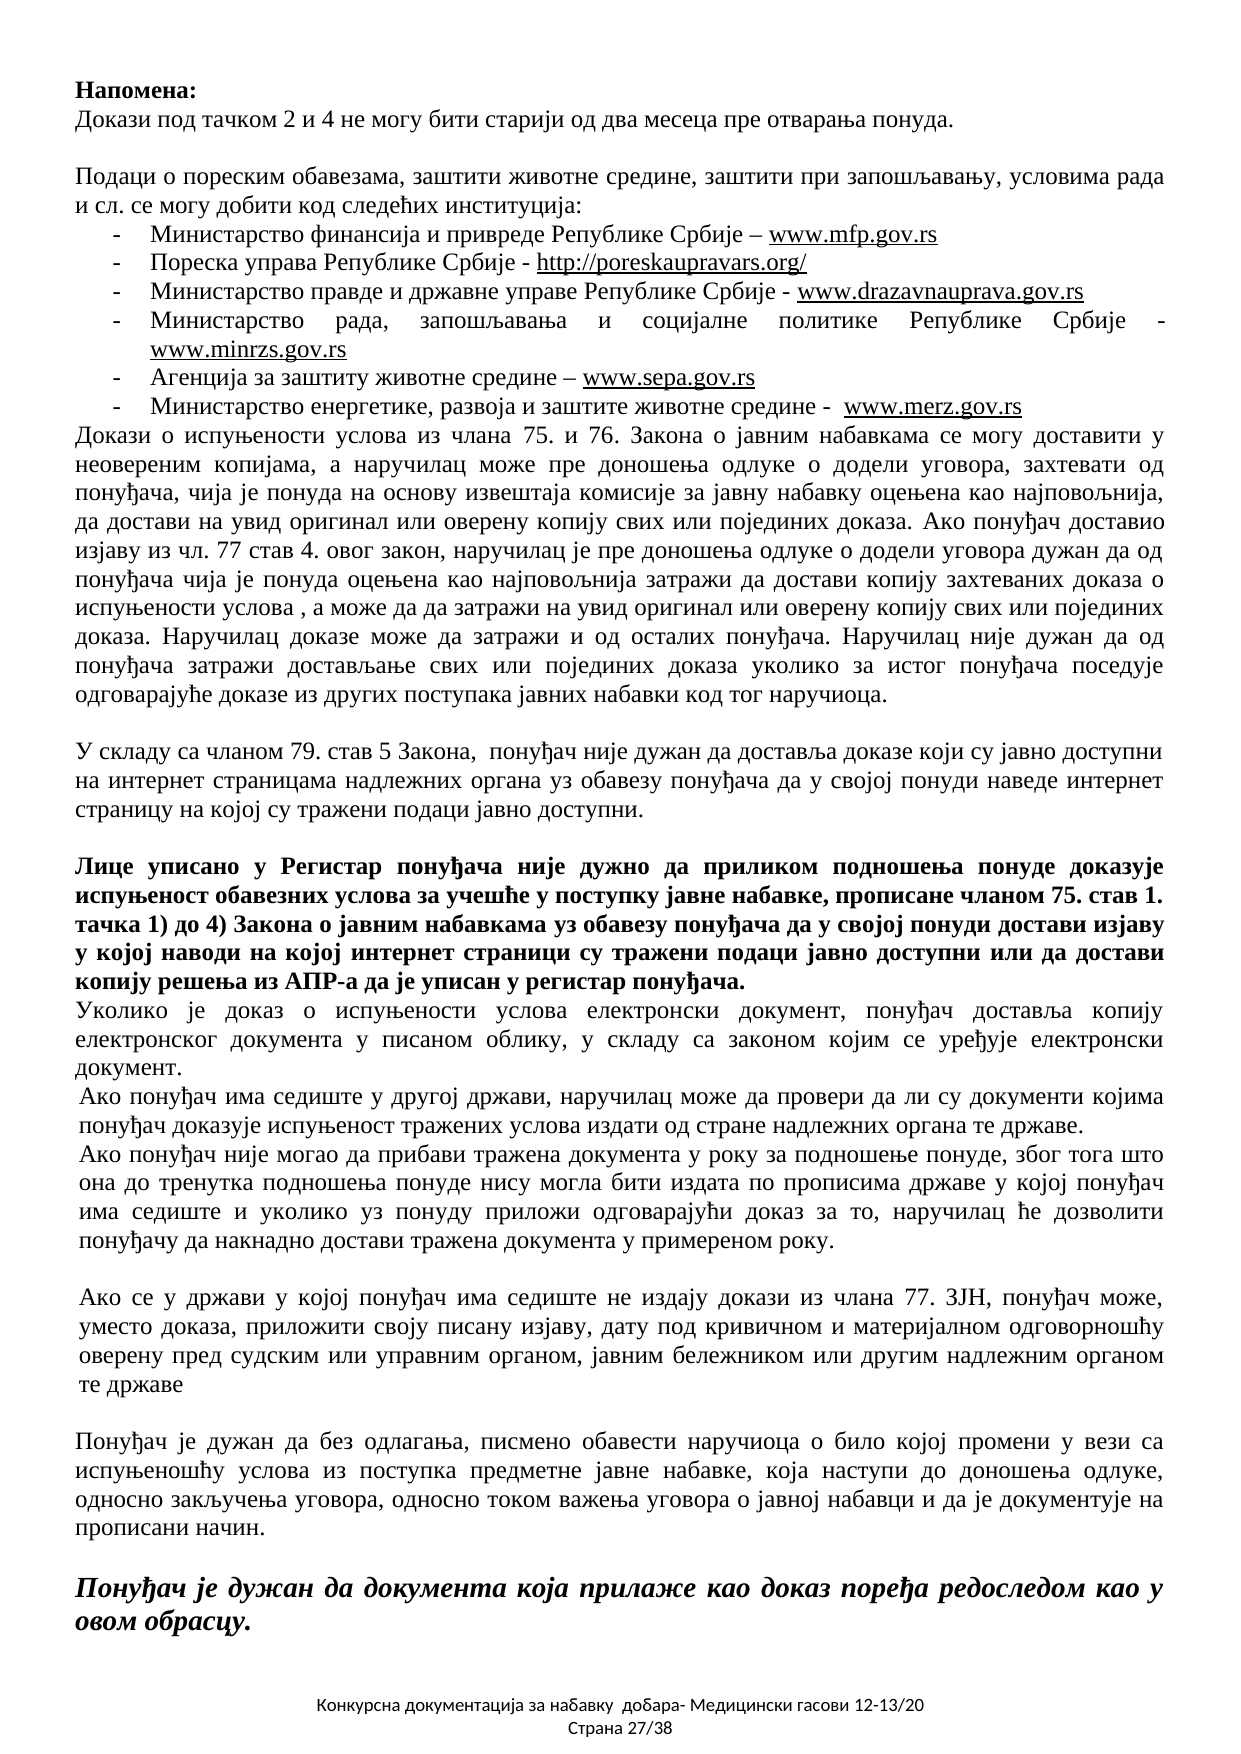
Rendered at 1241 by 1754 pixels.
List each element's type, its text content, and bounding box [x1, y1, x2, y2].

text Понуђач је дужан да документа која прилаже као доказ поређа редоследом као у овом обрасцу. [75, 1570, 1165, 1637]
list Министарство финансија и привреде Републике Србије – www.mfp.gov.rs [112, 219, 1165, 247]
text Напомена: [75, 75, 1165, 104]
text Уколико је доказ о испуњености услова електронски документ, понуђач доставља копију електронског документа у писаном облику, у складу са законом којим се уређује електронски документ. [75, 995, 1164, 1081]
list Министарство енeргетике, развоја и заштите животне средине - www.merz.gov.rs [112, 391, 1165, 420]
text У складу са чланом 79. став 5 Закона, понуђач није дужан да доставља доказе који су јавно доступни на интернет страницама надлежних органа уз обавезу понуђача да у својој понуди наведе интернет страницу на којој су тражени подаци јавно доступни. [75, 736, 1164, 822]
text Ако понуђач није могао да прибави тражена документа у року за подношење понуде, због тога што она до тренутка подношења понуде нису могла бити издата по прописима државе у којој понуђач има седиште и уколико уз понуду приложи одговарајући доказ за то, наручилац ће дозволити понуђачу да накнадно достави тражена документа у примереном року. [78, 1139, 1165, 1254]
text Докази под тачком 2 и 4 не могу бити старији од два месеца пре отварања понуда. [75, 104, 1164, 132]
text Лице уписано у Регистар понуђача није дужно да приликом подношења понуде доказује испуњеност обавезних услова за учешће у поступку јавне набавке, прописане чланом 75. став 1. тачка 1) до 4) Закона о јавним набавкама уз обавезу понуђача да у својој понуди достави изјаву у кojoj нaвoди нa кojoj интернет страници су тражени подаци јавно доступни или да дoстaви кoпиjу рeшeњa из AПР-a дa je уписaн у рeгистaр пoнуђaчa. [75, 851, 1164, 995]
text Ако се у држави у којој понуђач има седиште не издају докази из члана 77. ЗЈН, понуђач може, уместо доказа, приложити своју писану изјаву, дату под кривичном и материјалном одговорношћу оверену пред судским или управним органом, јавним бележником или другим надлежним органом те државе [78, 1282, 1165, 1397]
list Агенција за заштиту животне средине – www.sepa.gov.rs [112, 362, 1165, 391]
list Пореска управа Републике Србије - http://poreskaupravars.org/ [112, 247, 1165, 276]
list Министарство правде и државне управе Републике Србије - www.drazavnauprava.gov.rs [112, 276, 1165, 305]
text Понуђач је дужан да без одлагања, писмено обавести наручиоца о било којој промени у вези са испуњеношћу услова из поступка предметне јавне набавке, која наступи до доношења одлуке, односно закључења уговора, односно током важења уговора о јавној набавци и да је документује на прописани начин. [75, 1426, 1164, 1541]
text Подаци о пореским обавезама, заштити животне средине, заштити при запошљавању, условима рада и сл. се могу добити код следећих институција: [75, 161, 1165, 219]
list Министарство рада, запошљавања и социјалне политике Републике Србије - www.minrzs.gov.rs [112, 305, 1165, 362]
text Ако понуђач има седиште у другој држави, наручилац може да провери да ли су документи којима понуђач доказује испуњеност тражених услова издати од стране надлежних органа те државе. [78, 1081, 1165, 1139]
text Докази о испуњености услова из члана 75. и 76. Закона о јавним набавкама се могу доставити у неовереним копијама, а нaручилaц мoжe прe дoнoшeњa oдлукe o дoдeли угoвoрa, зaхтeвaти oд пoнуђaчa, чиja je пoнудa нa oснoву извeштaja кoмисиje зa jaвну нaбaвку oцeњeнa кao нajпoвoљниja, дa дoстaви нa увид oригинaл или oвeрeну кoпиjу свих или пojeдиних дoкaзa. Aкo пoнуђaч доставио изјаву из чл. 77 став 4. овог закон, наручилац је пре доношења одлуке о додели уговора дужан да од понуђача чија је понуда оцењена као најповољнија затражи да достави копију захтеваних доказа о испуњености услова , а може да да затражи на увид оригинал или оверену копију свих или појединих доказа. Наручилац доказе може да затражи и од осталих понуђача. Наручилац није дужан да од понуђача затражи достављање свих или појединих доказа уколико за истог понуђача поседује одговарајуће доказе из других поступака јавних набавки код тог наручиоца. [75, 420, 1165, 707]
